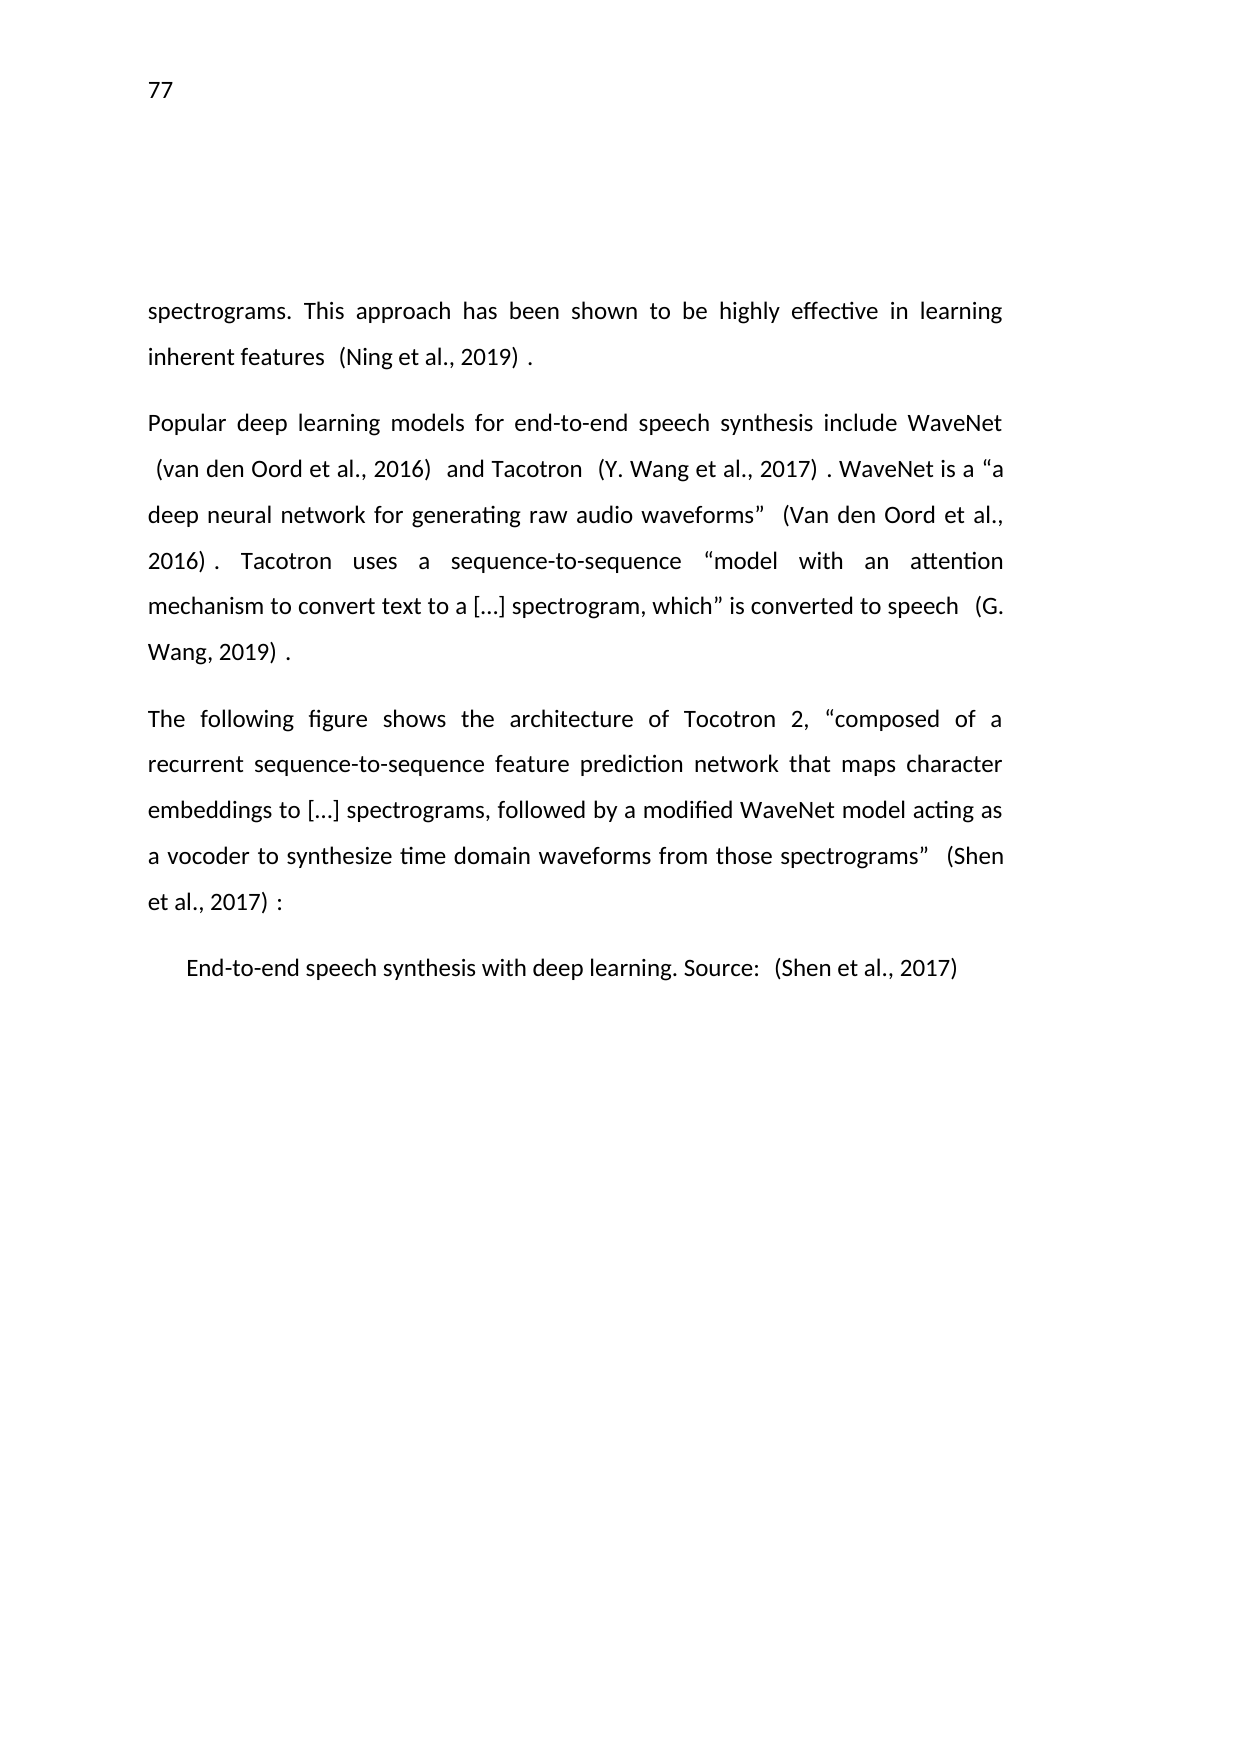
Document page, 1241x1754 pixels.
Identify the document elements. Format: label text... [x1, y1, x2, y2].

text Popular deep learning models for end-to-end speech synthesis include WaveNet and Tacotron . WaveNet is a “a deep neural network for generating raw audio waveforms” . Tacotron uses a sequence-to-sequence “model with an attention mechanism to convert text to a […] spectrogram, which” is converted to speech . [148, 408, 1004, 667]
text End-to-end speech synthesis with deep learning. Source: [148, 952, 1004, 983]
text The following figure shows the architecture of Tocotron 2, “composed of a recurrent sequence-to-sequence feature prediction network that maps character embeddings to […] spectrograms, followed by a modified WaveNet model acting as a vocoder to synthesize time domain waveforms from those spectrograms” : [148, 703, 1004, 916]
